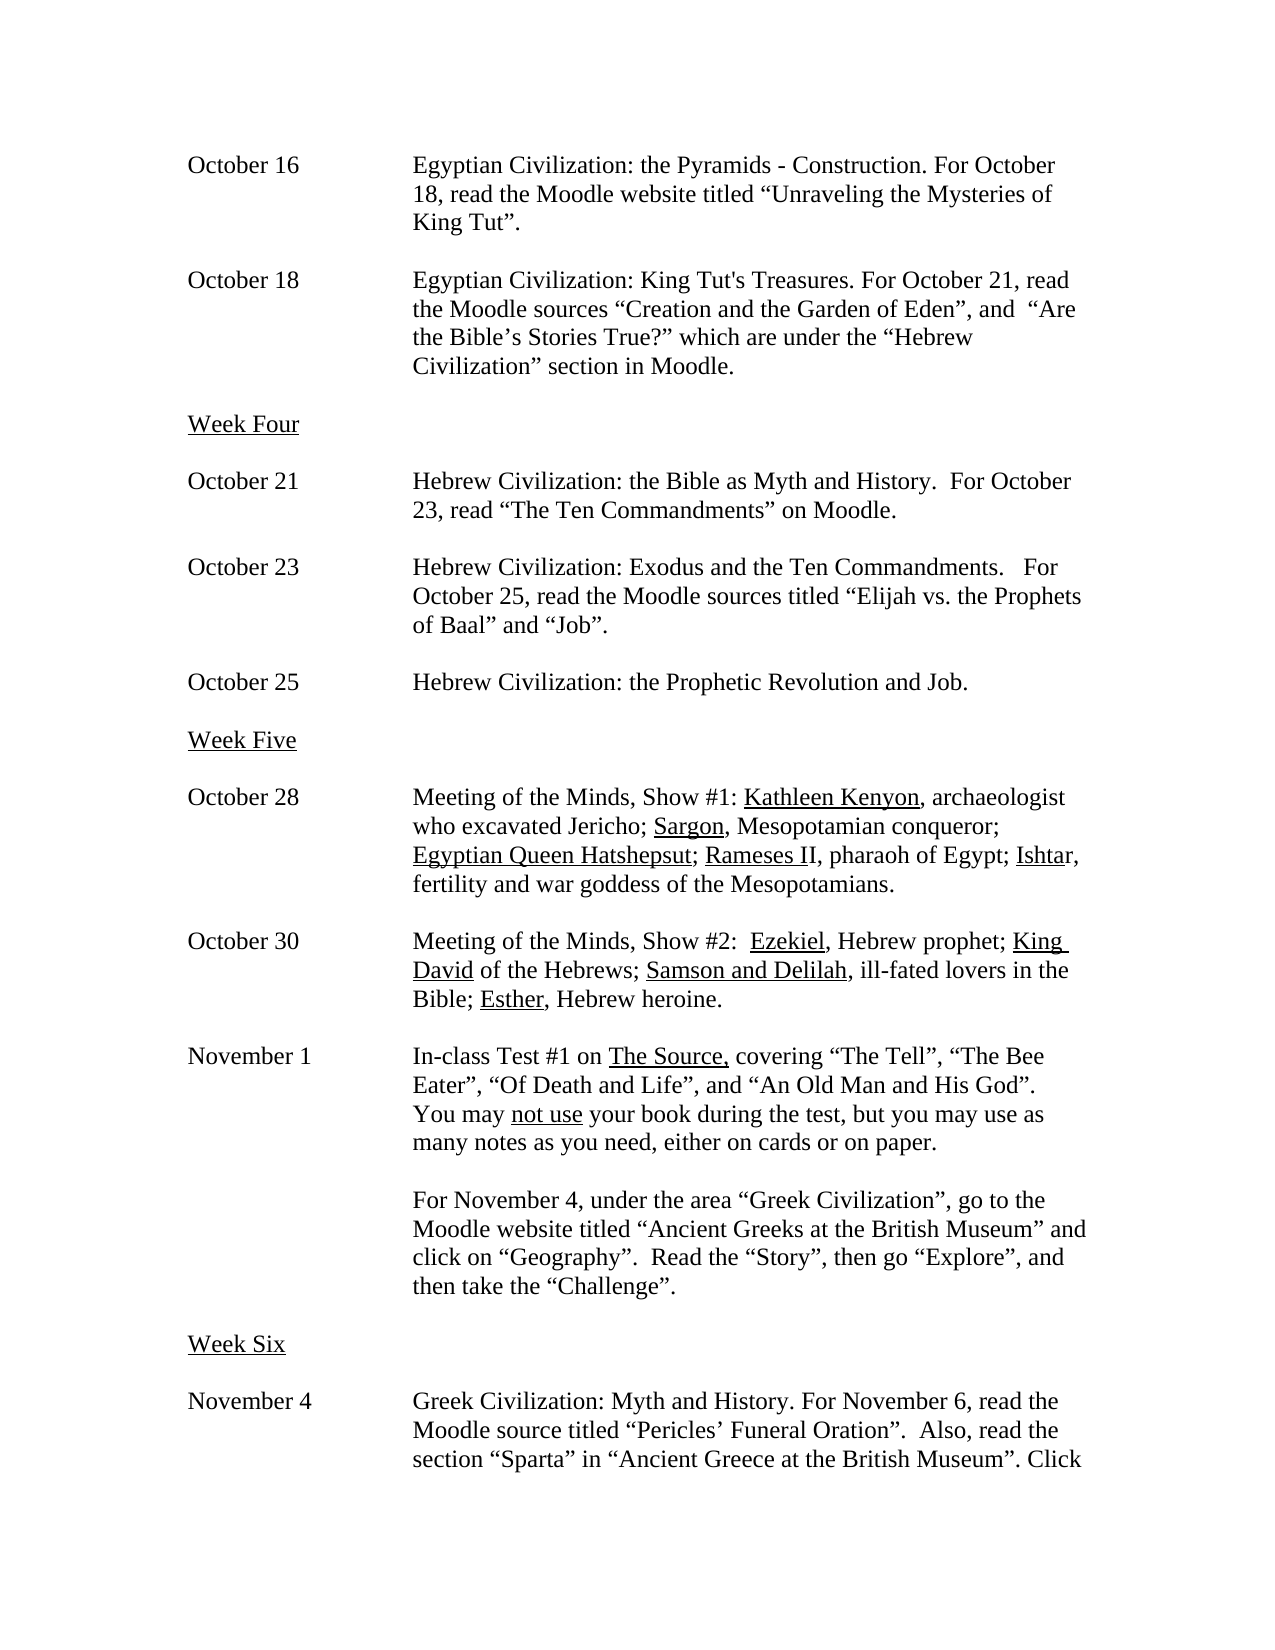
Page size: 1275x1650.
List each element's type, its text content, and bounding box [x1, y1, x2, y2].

text October 16 Egyptian Civilization: the Pyramids - Construction. For October 18, read the Moodle website titled “Unraveling the Mysteries of King Tut”. [187, 150, 1087, 236]
text October 30 Meeting of the Minds, Show #2: Ezekiel, Hebrew prophet; King David of the Hebrews; Samson and Delilah, ill-fated lovers in the Bible; Esther, Hebrew heroine. [187, 926, 1087, 1012]
text Week Six [187, 1329, 1087, 1357]
text October 21 Hebrew Civilization: the Bible as Myth and History. For October 23, read “The Ten Commandments” on Moodle. [187, 466, 1087, 524]
text October 25 Hebrew Civilization: the Prophetic Revolution and Job. [187, 667, 1087, 696]
text Week Four [187, 409, 1087, 437]
text October 23 Hebrew Civilization: Exodus and the Ten Commandments. For October 25, read the Moodle sources titled “Elijah vs. the Prophets of Baal” and “Job”. [187, 552, 1087, 639]
text Week Five [187, 725, 1087, 754]
text November 1 In-class Test #1 on The Source, covering “The Tell”, “The Bee Eater”, “Of Death and Life”, and “An Old Man and His God”. [187, 1041, 1087, 1099]
text October 28 Meeting of the Minds, Show #1: Kathleen Kenyon, archaeologist who excavated Jericho; Sargon, Mesopotamian conqueror; Egyptian Queen Hatshepsut; Rameses II, pharaoh of Egypt; Ishtar, fertility and war goddess of the Mesopotamians. [187, 782, 1087, 897]
text For November 4, under the area “Greek Civilization”, go to the Moodle website titled “Ancient Greeks at the British Museum” and click on “Geography”. Read the “Story”, then go “Explore”, and then take the “Challenge”. [187, 1185, 1087, 1300]
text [187, 1386, 1087, 1472]
text October 18 Egyptian Civilization: King Tut's Treasures. For October 21, read the Moodle sources “Creation and the Garden of Eden”, and “Are the Bible’s Stories True?” which are under the “Hebrew Civilization” section in Moodle. [187, 265, 1087, 380]
text You may not use your book during the test, but you may use as many notes as you need, either on cards or on paper. [187, 1099, 1087, 1156]
